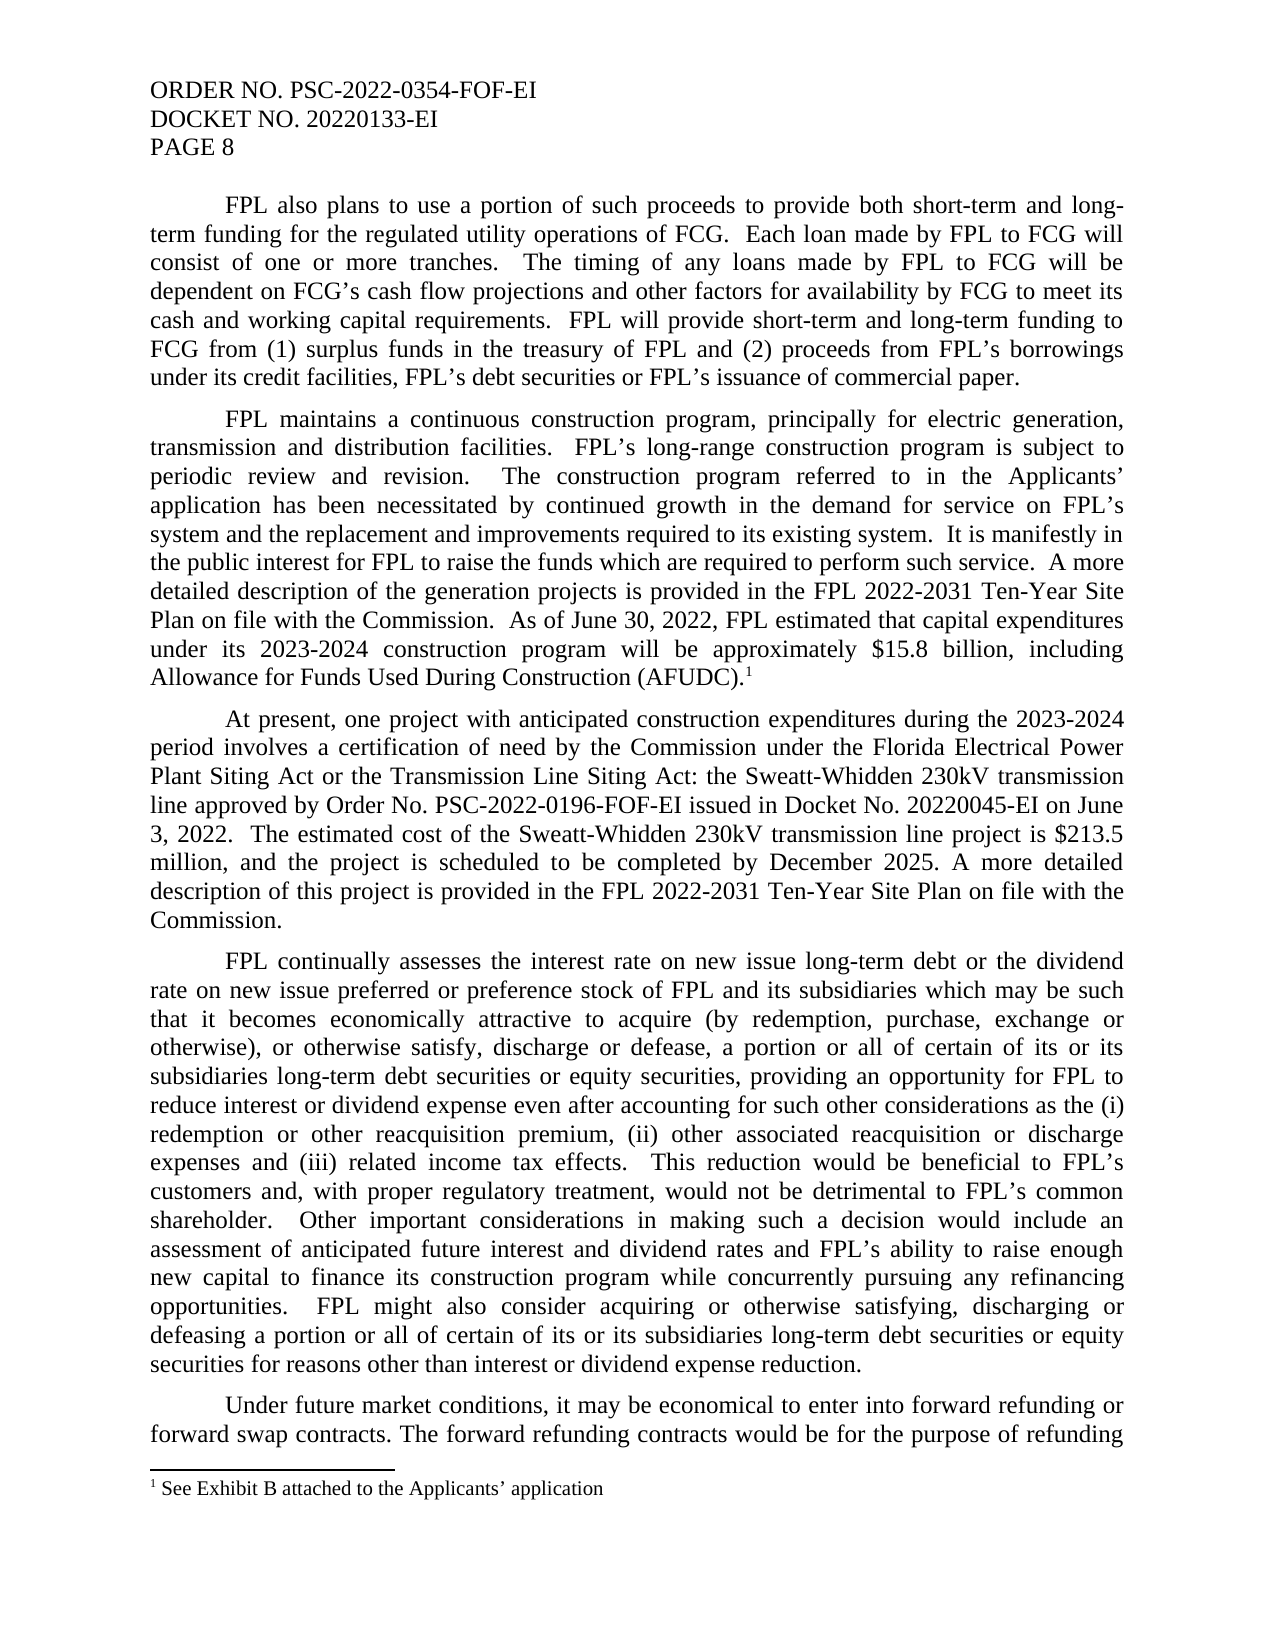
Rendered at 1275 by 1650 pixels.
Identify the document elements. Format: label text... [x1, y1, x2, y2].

text At present, one project with anticipated construction expenditures during the 2023-2024 period involves a certification of need by the Commission under the Florida Electrical Power Plant Siting Act or the Transmission Line Siting Act: the Sweatt-Whidden 230kV transmission line approved by Order No. PSC-2022-0196-FOF-EI issued in Docket No. 20220045-EI on June 3, 2022. The estimated cost of the Sweatt-Whidden 230kV transmission line project is $213.5 million, and the project is scheduled to be completed by December 2025. A more detailed description of this project is provided in the FPL 2022-2031 Ten-Year Site Plan on file with the Commission. [150, 704, 1125, 934]
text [150, 1390, 1125, 1447]
text FPL maintains a continuous construction program, principally for electric generation, transmission and distribution facilities. FPL’s long-range construction program is subject to periodic review and revision. The construction program referred to in the Applicants’ application has been necessitated by continued growth in the demand for service on FPL’s system and the replacement and improvements required to its existing system. It is manifestly in the public interest for FPL to raise the funds which are required to perform such service. A more detailed description of the generation projects is provided in the FPL 2022-2031 Ten-Year Site Plan on file with the Commission. As of June 30, 2022, FPL estimated that capital expenditures under its 2023-2024 construction program will be approximately $15.8 billion, including Allowance for Funds Used During Construction (AFUDC). [150, 404, 1125, 691]
text FPL continually assesses the interest rate on new issue long-term debt or the dividend rate on new issue preferred or preference stock of FPL and its subsidiaries which may be such that it becomes economically attractive to acquire (by redemption, purchase, exchange or otherwise), or otherwise satisfy, discharge or defease, a portion or all of certain of its or its subsidiaries long-term debt securities or equity securities, providing an opportunity for FPL to reduce interest or dividend expense even after accounting for such other considerations as the (i) redemption or other reacquisition premium, (ii) other associated reacquisition or discharge expenses and (iii) related income tax effects. This reduction would be beneficial to FPL’s customers and, with proper regulatory treatment, would not be detrimental to FPL’s common shareholder. Other important considerations in making such a decision would include an assessment of anticipated future interest and dividend rates and FPL’s ability to raise enough new capital to finance its construction program while concurrently pursuing any refinancing opportunities. FPL might also consider acquiring or otherwise satisfying, discharging or defeasing a portion or all of certain of its or its subsidiaries long-term debt securities or equity securities for reasons other than interest or dividend expense reduction. [150, 946, 1125, 1377]
text FPL also plans to use a portion of such proceeds to provide both short-term and long-term funding for the regulated utility operations of FCG. Each loan made by FPL to FCG will consist of one or more tranches. The timing of any loans made by FPL to FCG will be dependent on FCG’s cash flow projections and other factors for availability by FCG to meet its cash and working capital requirements. FPL will provide short-term and long-term funding to FCG from (1) surplus funds in the treasury of FPL and (2) proceeds from FPL’s borrowings under its credit facilities, FPL’s debt securities or FPL’s issuance of commercial paper. [150, 190, 1125, 391]
